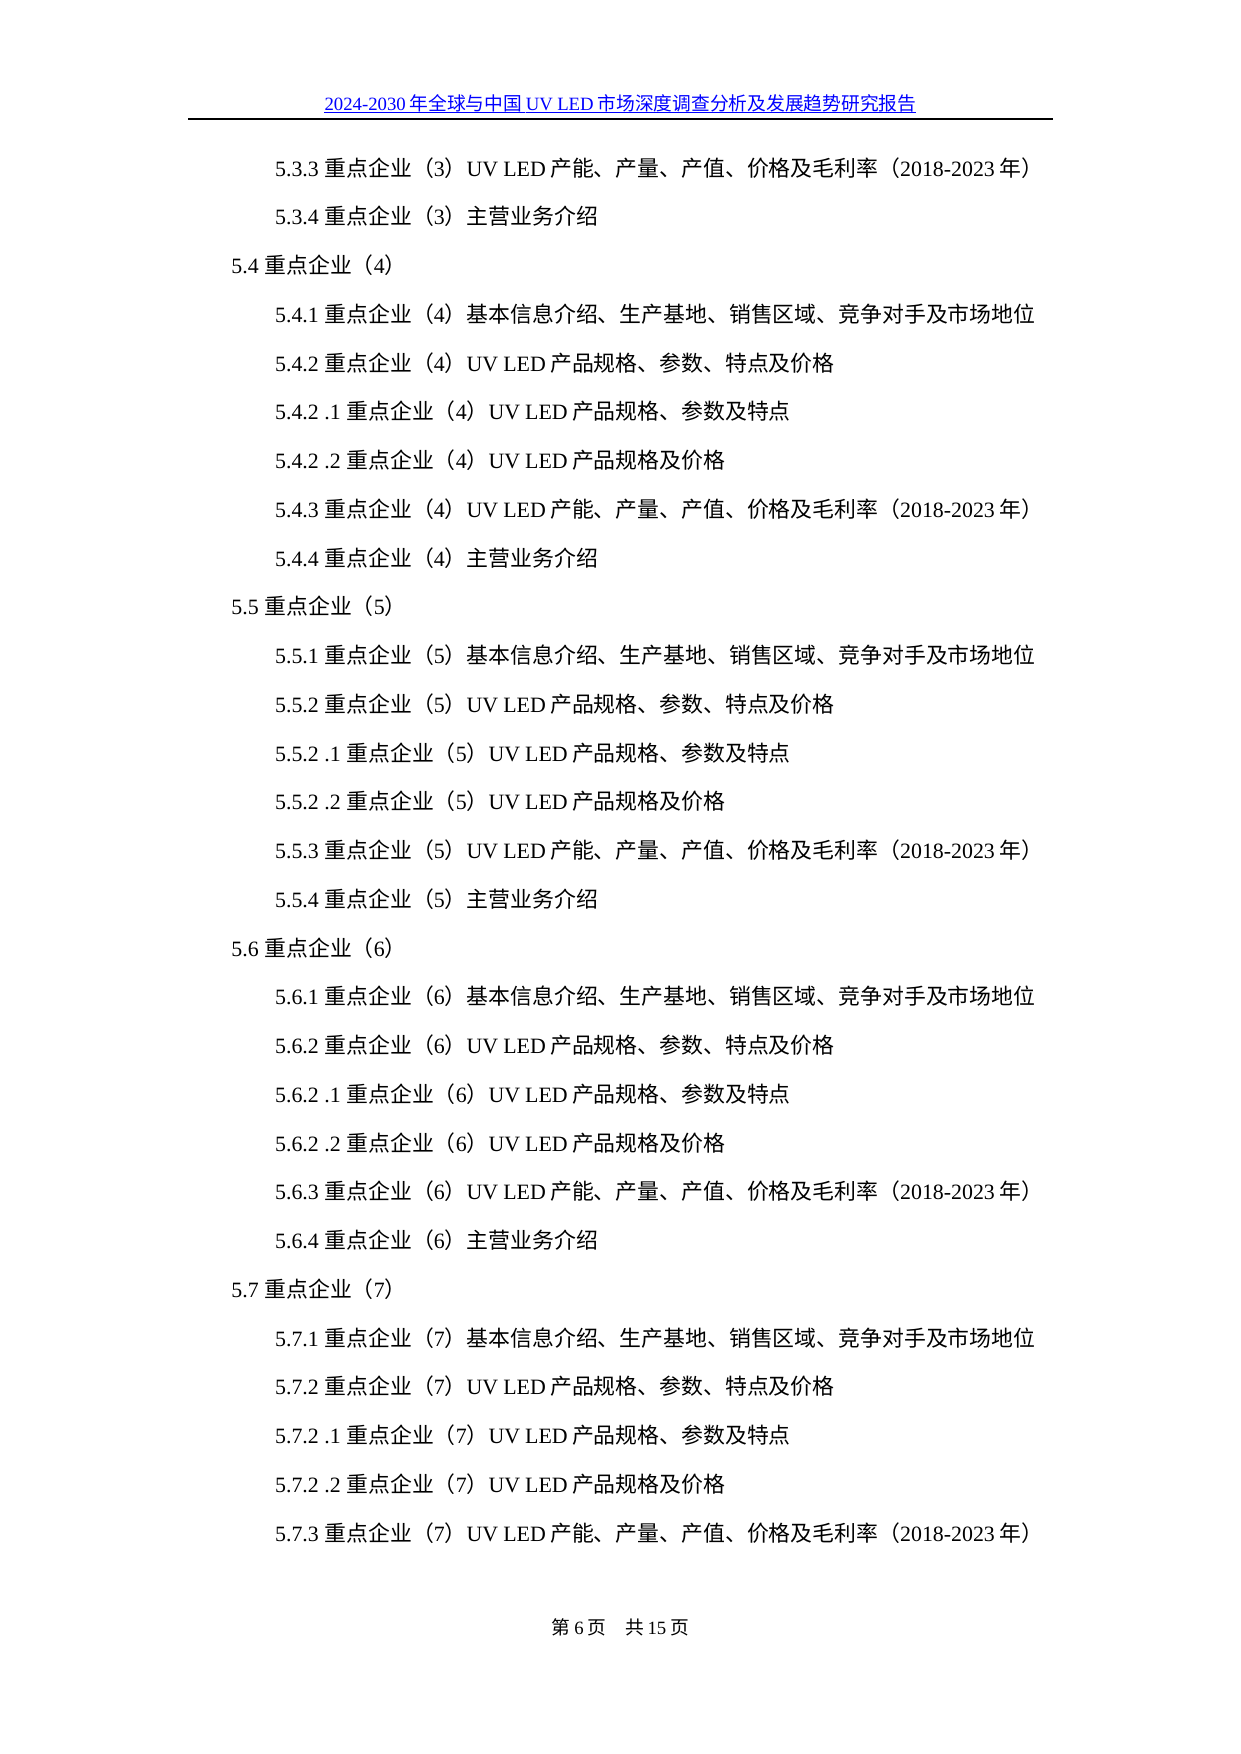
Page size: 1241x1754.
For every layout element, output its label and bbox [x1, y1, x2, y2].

text [187, 150, 1053, 1548]
